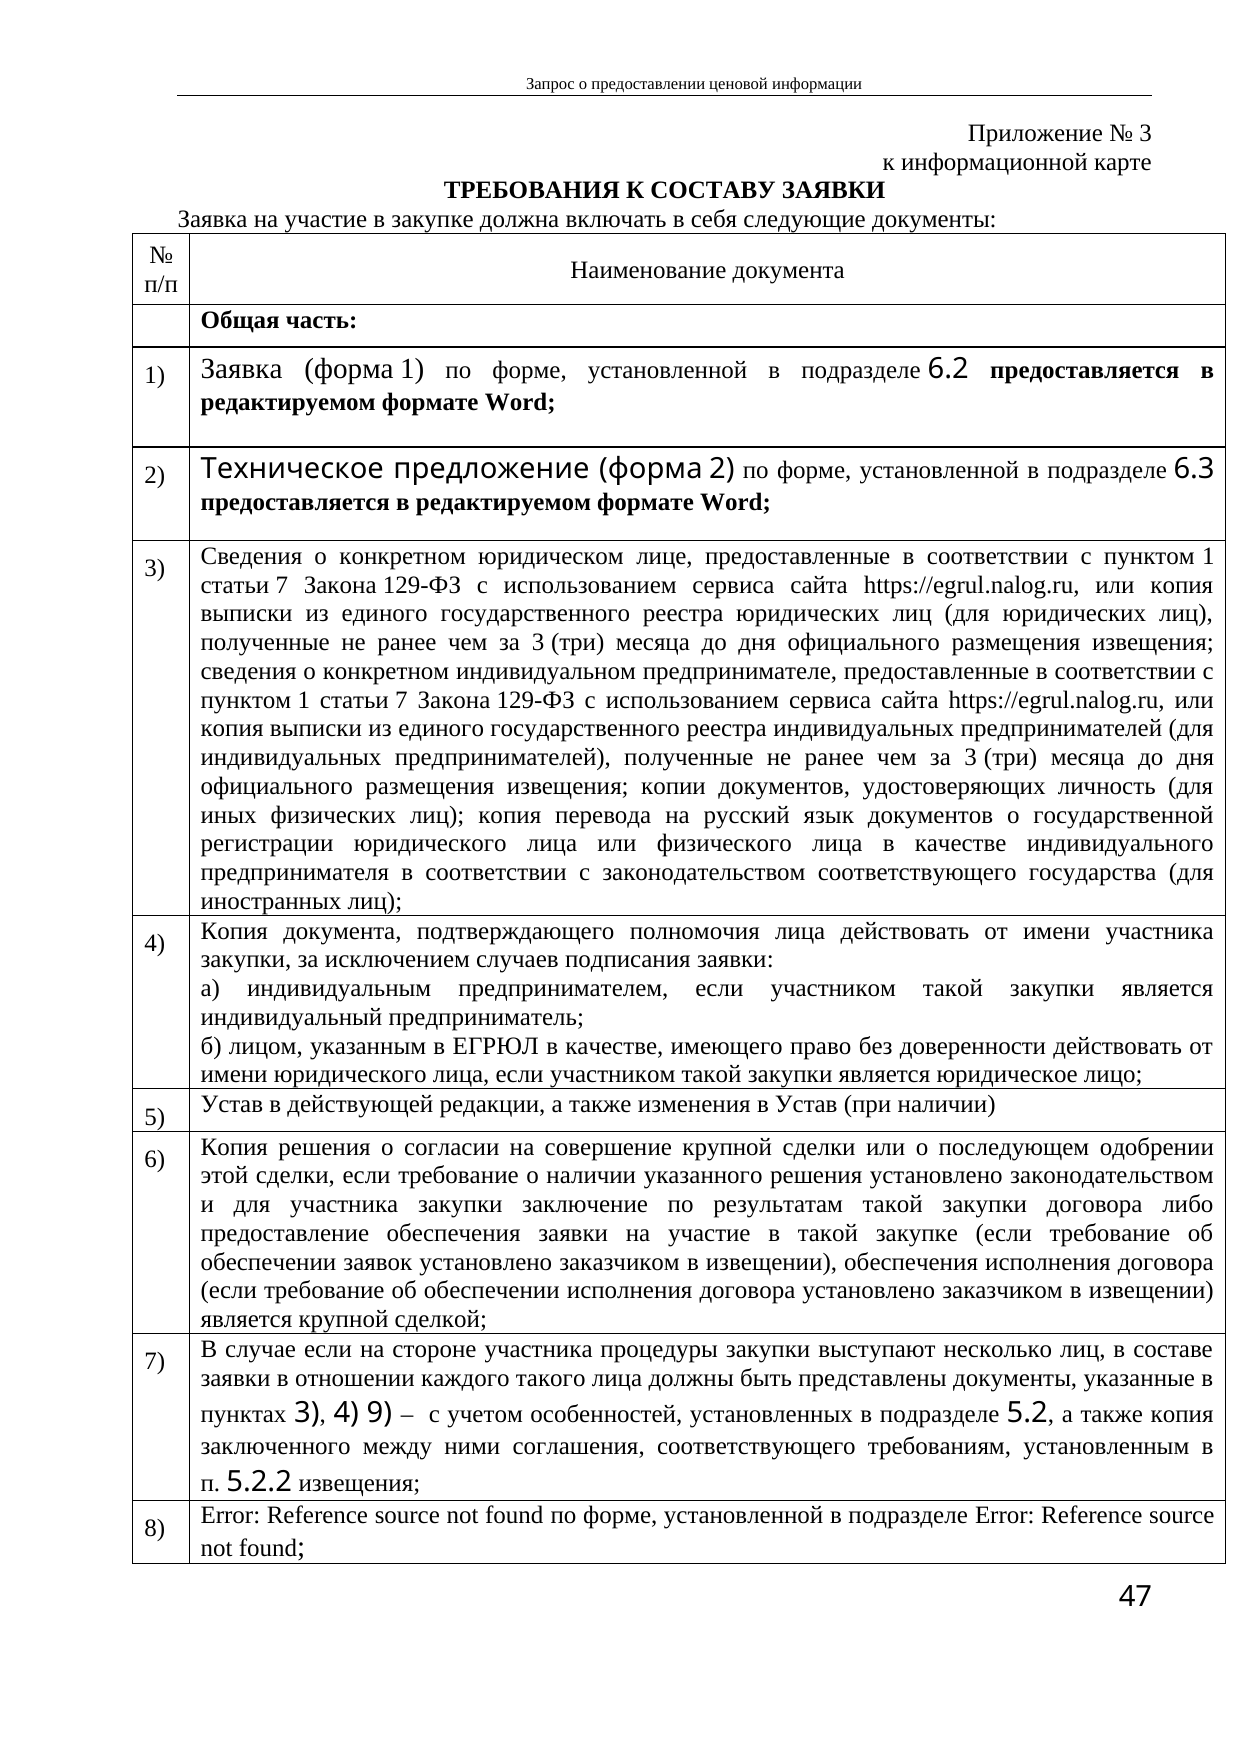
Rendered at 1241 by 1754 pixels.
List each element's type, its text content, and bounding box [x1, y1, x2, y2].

table_cell [133, 916, 189, 1088]
table_cell Копия документа, подтверждающего полномочия лица действовать от имени участника закупки, за исключением случаев подписания заявки: а) индивидуальным предпринимателем, если участником такой закупки является индивидуальный предприниматель; б) лицом, указанным в ЕГРЮЛ в качестве, имеющего право без доверенности действовать от имени юридического лица, если участником такой закупки является юридическое лицо; [190, 916, 1225, 1088]
table_cell В случае если на стороне участника процедуры закупки выступают несколько лиц, в составе заявки в отношении каждого такого лица должны быть представлены документы, указанные в пунктах 3), 4) 9) – 0 с учетом особенностей, установленных в подразделе 5.2, а также копия заключенного между ними соглашения, соответствующего требованиям, установленным в п. 5.2.2 извещения; [190, 1334, 1225, 1499]
table_header Наименование документа [190, 234, 1225, 304]
table_cell Заявка (форма 1) по форме, установленной в подразделе 6.2 предоставляется в редактируемом формате Word; [190, 348, 1225, 446]
text ТРЕБОВАНИЯ К СОСТАВУ ЗАЯВКИ [177, 176, 1152, 204]
table_cell Техническое предложение (форма 2) по форме, установленной в подразделе 6.3 предоставляется в редактируемом формате Word; [190, 448, 1225, 540]
table_cell [133, 348, 189, 446]
text Заявка на участие в закупке должна включать в себя следующие документы: [177, 204, 1152, 233]
table_cell [133, 448, 189, 540]
table_cell План распределения объемов поставки продукции внутри коллективного участника (форма 4) по форме, установленной в подразделе 6.5; [190, 1501, 1225, 1563]
text Приложение № 3 к информационной карте [177, 118, 1152, 176]
table_cell [133, 1132, 189, 1333]
table_cell Общая часть: [190, 305, 1225, 346]
table_cell [133, 305, 189, 346]
table_cell [133, 1089, 189, 1131]
table_cell [133, 1501, 189, 1563]
table_cell Сведения о конкретном юридическом лице, предоставленные в соответствии с пунктом 1 статьи 7 Закона 129-ФЗ с использованием сервиса сайта https://egrul.nalog.ru, или копия выписки из единого государственного реестра юридических лиц (для юридических лиц), полученные не ранее чем за 3 (три) месяца до дня официального размещения извещения; сведения о конкретном индивидуальном предпринимателе, предоставленные в соответствии с пунктом 1 статьи 7 Закона 129-ФЗ с использованием сервиса сайта https://egrul.nalog.ru, или копия выписки из единого государственного реестра индивидуальных предпринимателей (для индивидуальных предпринимателей), полученные не ранее чем за 3 (три) месяца до дня официального размещения извещения; копии документов, удостоверяющих личность (для иных физических лиц); копия перевода на русский язык документов о государственной регистрации юридического лица или физического лица в качестве индивидуального предпринимателя в соответствии с законодательством соответствующего государства (для иностранных лиц); [190, 541, 1225, 915]
table_cell Копия решения о согласии на совершение крупной сделки или о последующем одобрении этой сделки, если требование о наличии указанного решения установлено законодательством и для участника закупки заключение по результатам такой закупки договора либо предоставление обеспечения заявки на участие в такой закупке (если требование об обеспечении заявок установлено заказчиком в извещении), обеспечения исполнения договора (если требование об обеспечении исполнения договора установлено заказчиком в извещении) является крупной сделкой; [190, 1132, 1225, 1333]
table_cell Устав в действующей редакции, а также изменения в Устав (при наличии) [190, 1089, 1225, 1131]
table_cell [133, 541, 189, 915]
table_header № п/п [133, 234, 189, 304]
table_cell [133, 1334, 189, 1499]
